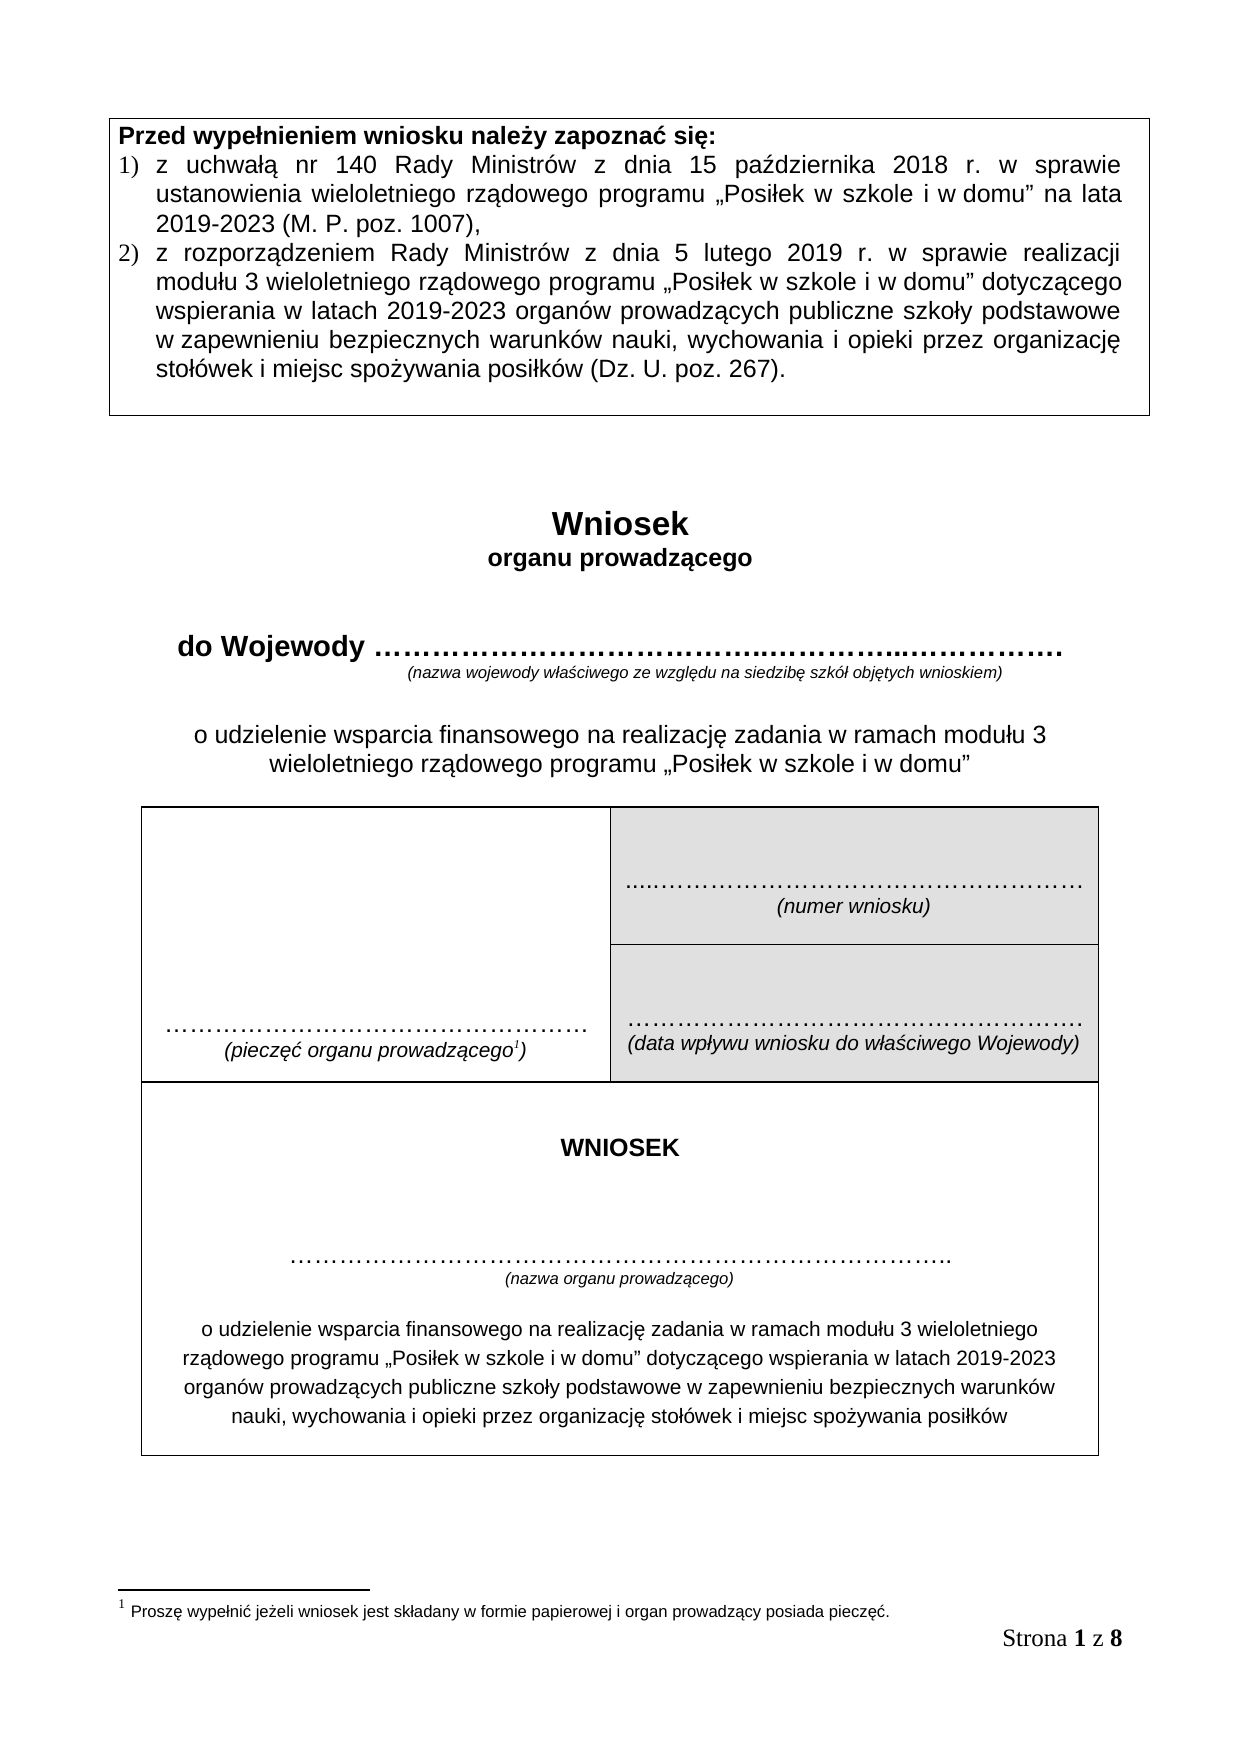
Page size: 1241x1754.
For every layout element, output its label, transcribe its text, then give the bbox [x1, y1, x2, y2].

text do Wojewody …………………………………..…………...……………. [118, 629, 1122, 663]
text Przed wypełnieniem wniosku należy zapoznać się: [110, 119, 1149, 150]
table_header …………………………………………… (pieczęć organu prowadzącego) [142, 808, 610, 1081]
table_cell ………………………………………………. (data wpływu wniosku do właściwego Wojewody) [611, 945, 1098, 1081]
list z uchwałą nr 140 Rady Ministrów z dnia 15 października 2018 r. w sprawie ustanowienia wieloletniego rządowego programu „Posiłek w szkole i w domu” na lata 2019-2023 (M. P. poz. 1007), [118, 150, 1122, 238]
text o udzielenie wsparcia finansowego na realizację zadania w ramach modułu 3 wieloletniego rządowego programu „Posiłek w szkole i w domu” [118, 720, 1122, 778]
text (nazwa wojewody właściwego ze względu na siedzibę szkół objętych wnioskiem) [118, 663, 1122, 682]
table_cell WNIOSEK …………………………………………………………………….. (nazwa organu prowadzącego) o udzielenie wsparcia finansowego na realizację zadania w ramach modułu 3 wieloletniego rządowego programu „Posiłek w szkole i w domu” dotyczącego wspierania w latach 2019-2023 organów prowadzących publiczne szkoły podstawowe w zapewnieniu bezpiecznych warunków nauki, wychowania i opieki przez organizację stołówek i miejsc spożywania posiłków [142, 1083, 1098, 1454]
text organu prowadzącego [118, 543, 1122, 572]
table_header .....…………………………………………… (numer wniosku) [611, 808, 1098, 944]
subtitle Wniosek [118, 504, 1122, 543]
list z rozporządzeniem Rady Ministrów z dnia 5 lutego 2019 r. w sprawie realizacji modułu 3 wieloletniego rządowego programu „Posiłek w szkole i w domu” dotyczącego wspierania w latach 2019-2023 organów prowadzących publiczne szkoły podstawowe w zapewnieniu bezpiecznych warunków nauki, wychowania i opieki przez organizację stołówek i miejsc spożywania posiłków (Dz. U. poz. 267). [118, 238, 1122, 381]
